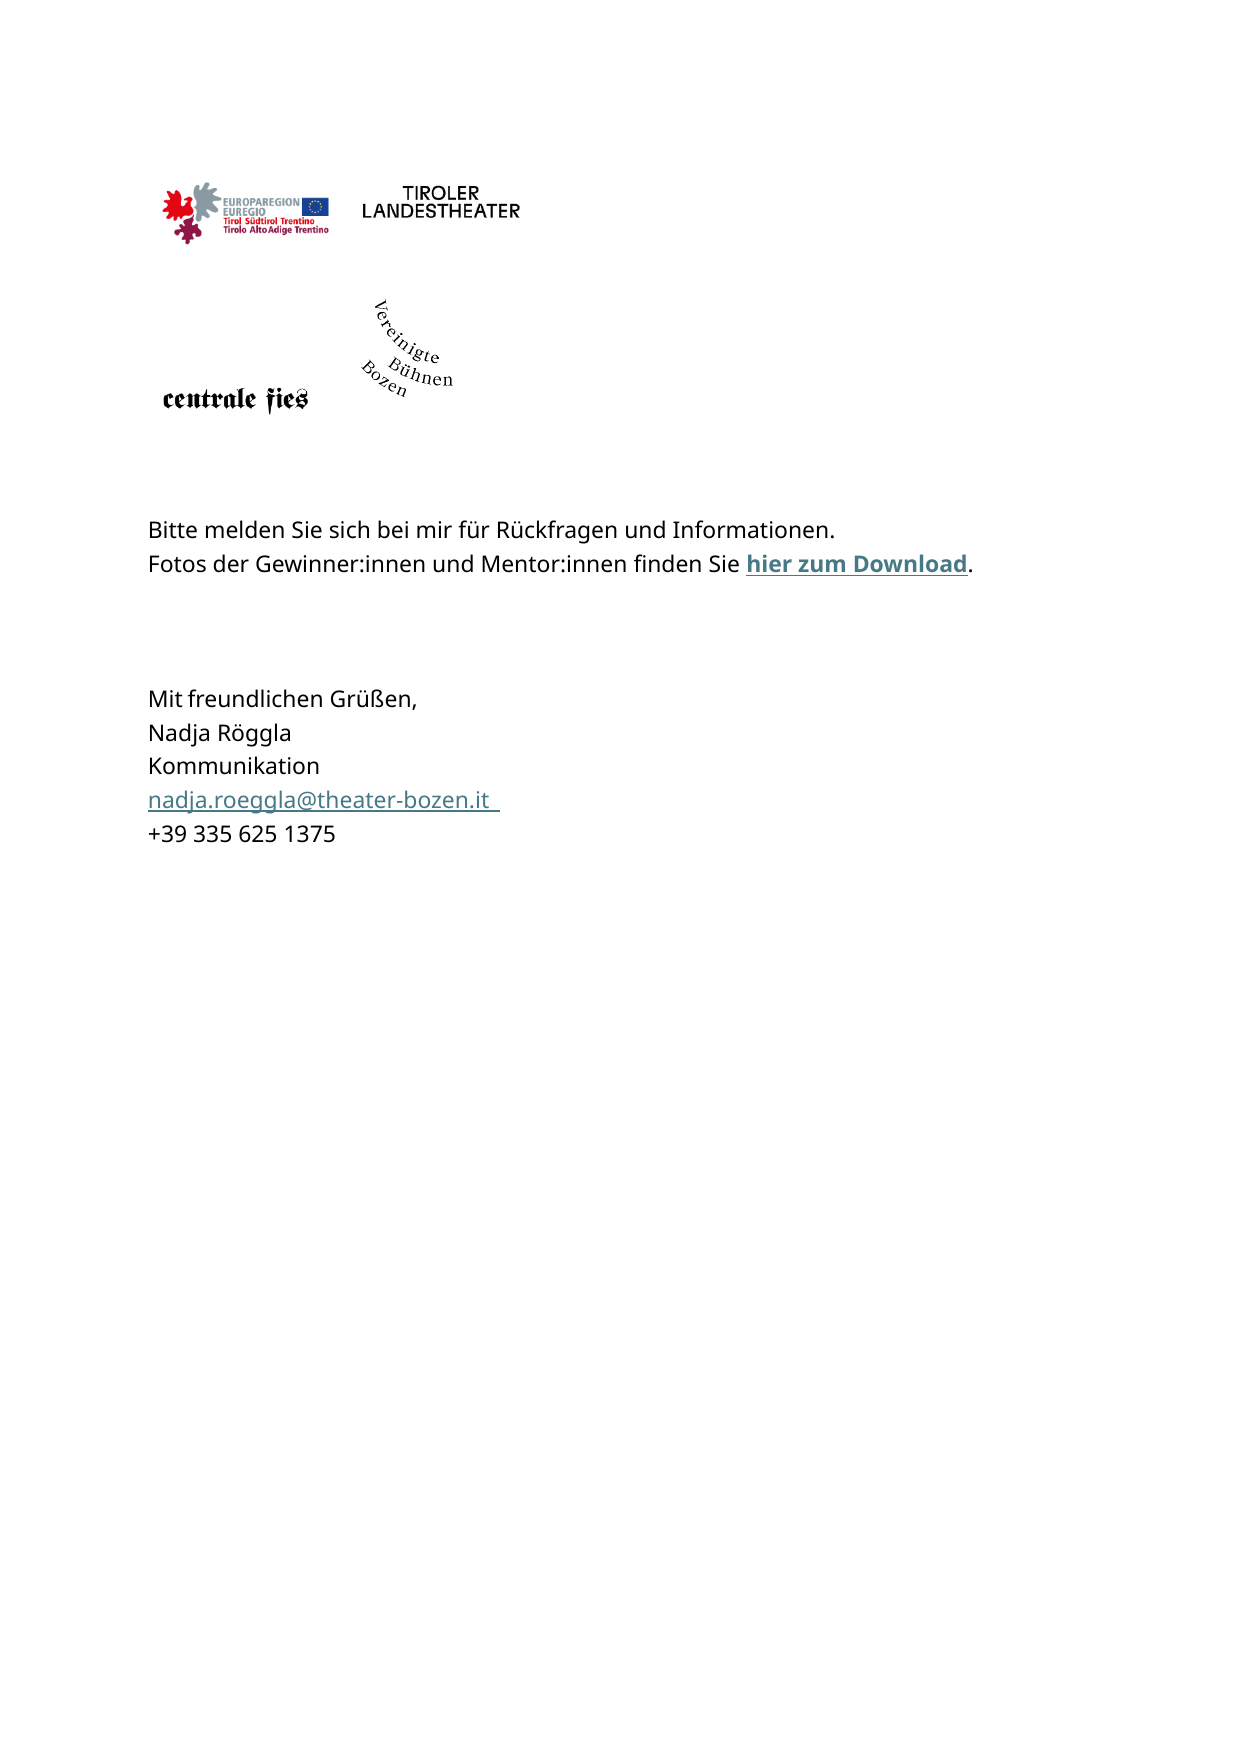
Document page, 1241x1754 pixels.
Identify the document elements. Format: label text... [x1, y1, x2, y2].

text Mit freundlichen Grüßen, Nadja Röggla Kommunikation nadja.roeggla@theater-bozen.it +39 335 625 1375 [148, 649, 1093, 849]
picture [345, 147, 537, 256]
text Bitte melden Sie sich bei mir für Rückfragen und Informationen. Fotos der Gewinner:innen und Mentor:innen finden Sie hier zum Download. [148, 514, 1093, 579]
picture [147, 264, 497, 439]
picture [153, 174, 342, 256]
